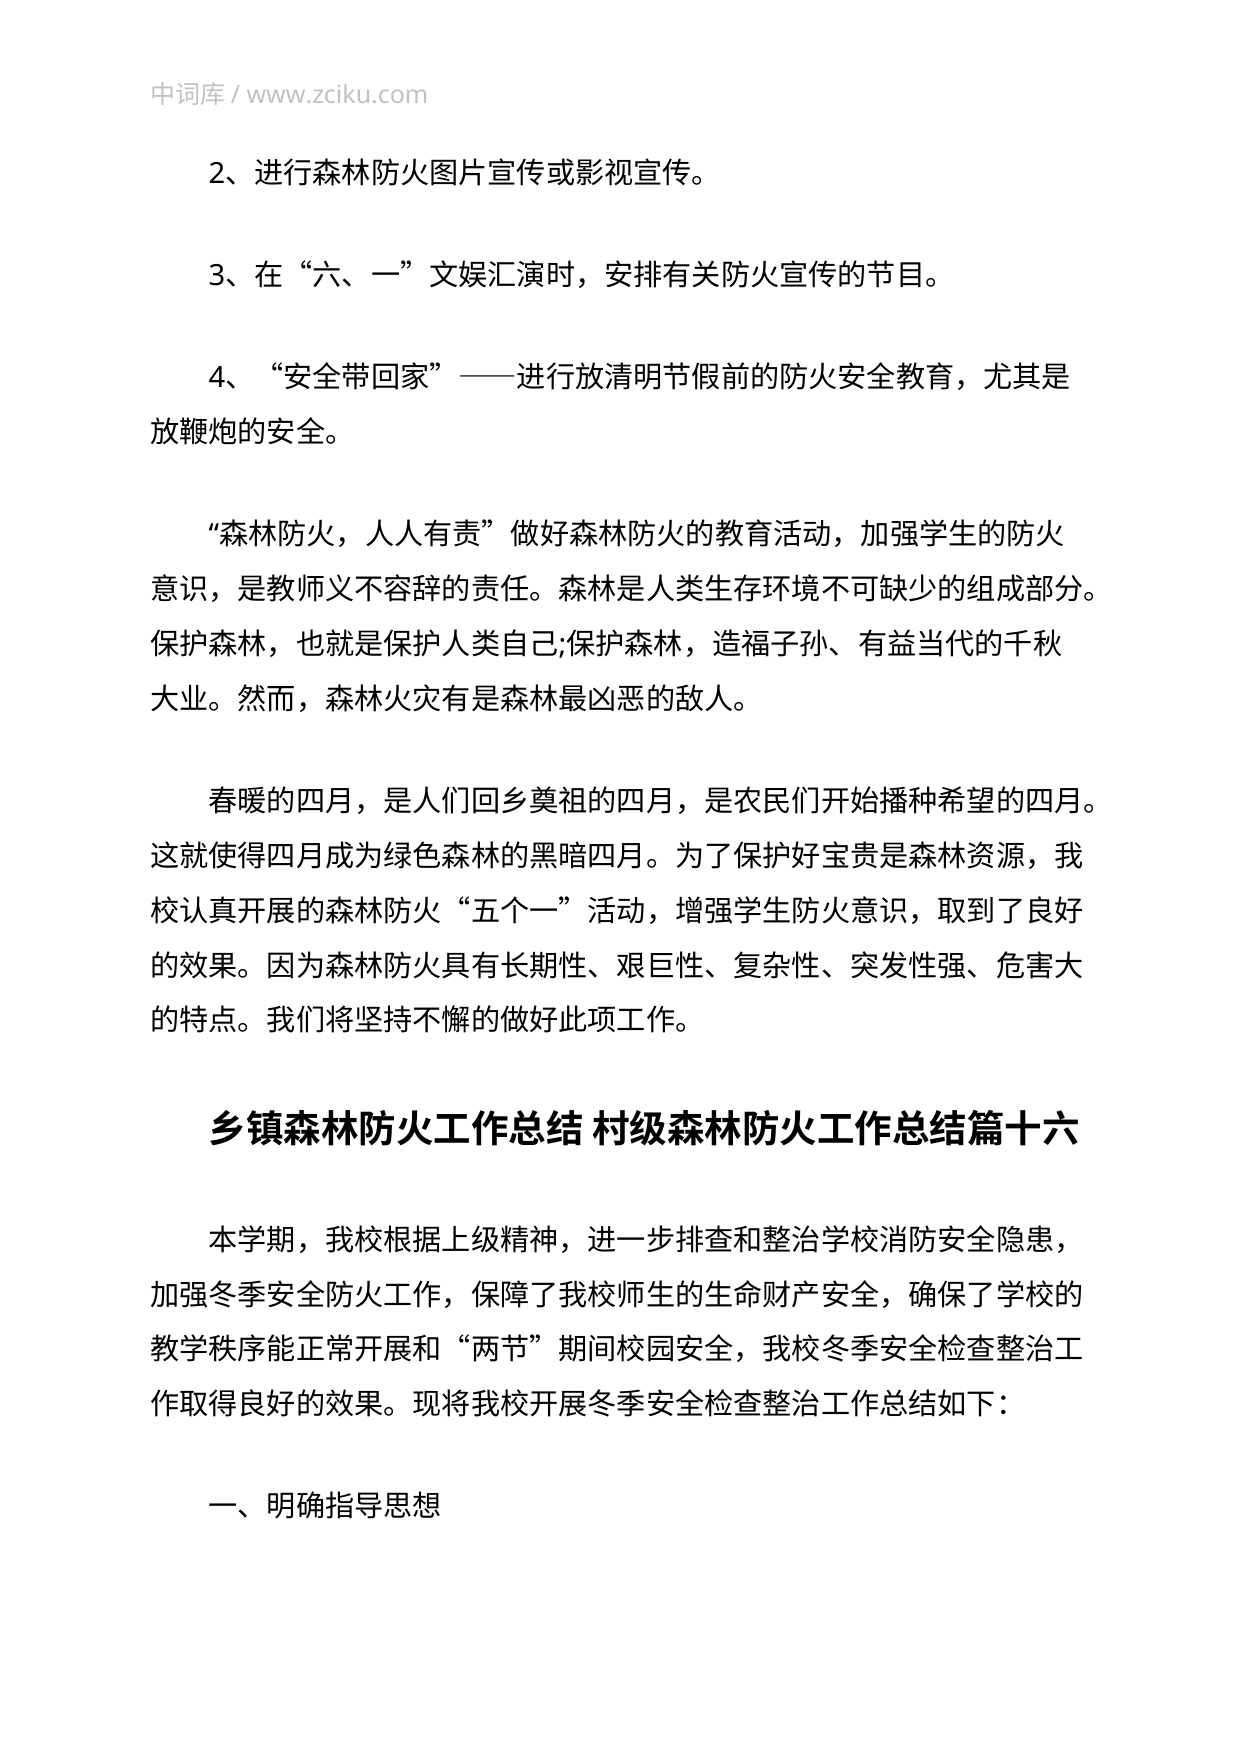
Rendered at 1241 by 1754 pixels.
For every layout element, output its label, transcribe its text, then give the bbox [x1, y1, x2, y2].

text 4、“安全带回家”——进行放清明节假前的防火安全教育，尤其是放鞭炮的安全。 [150, 354, 1090, 451]
text “森林防火，人人有责”做好森林防火的教育活动，加强学生的防火意识，是教师义不容辞的责任。森林是人类生存环境不可缺少的组成部分。保护森林，也就是保护人类自己;保护森林，造福子孙、有益当代的千秋大业。然而，森林火灾有是森林最凶恶的敌人。 [150, 511, 1090, 718]
text 2、进行森林防火图片宣传或影视宣传。 [150, 150, 1090, 192]
text 一、明确指导思想 [150, 1483, 1090, 1525]
text 春暖的四月，是人们回乡奠祖的四月，是农民们开始播种希望的四月。这就使得四月成为绿色森林的黑暗四月。为了保护好宝贵是森林资源，我校认真开展的森林防火“五个一”活动，增强学生防火意识，取到了良好的效果。因为森林防火具有长期性、艰巨性、复杂性、突发性强、危害大的特点。我们将坚持不懈的做好此项工作。 [150, 777, 1090, 1039]
text 本学期，我校根据上级精神，进一步排查和整治学校消防安全隐患，加强冬季安全防火工作，保障了我校师生的生命财产安全，确保了学校的教学秩序能正常开展和“两节”期间校园安全，我校冬季安全检查整治工作取得良好的效果。现将我校开展冬季安全检查整治工作总结如下： [150, 1216, 1090, 1423]
text 3、在“六、一”文娱汇演时，安排有关防火宣传的节目。 [150, 252, 1090, 294]
text 乡镇森林防火工作总结 村级森林防火工作总结篇十六 [150, 1099, 1090, 1153]
